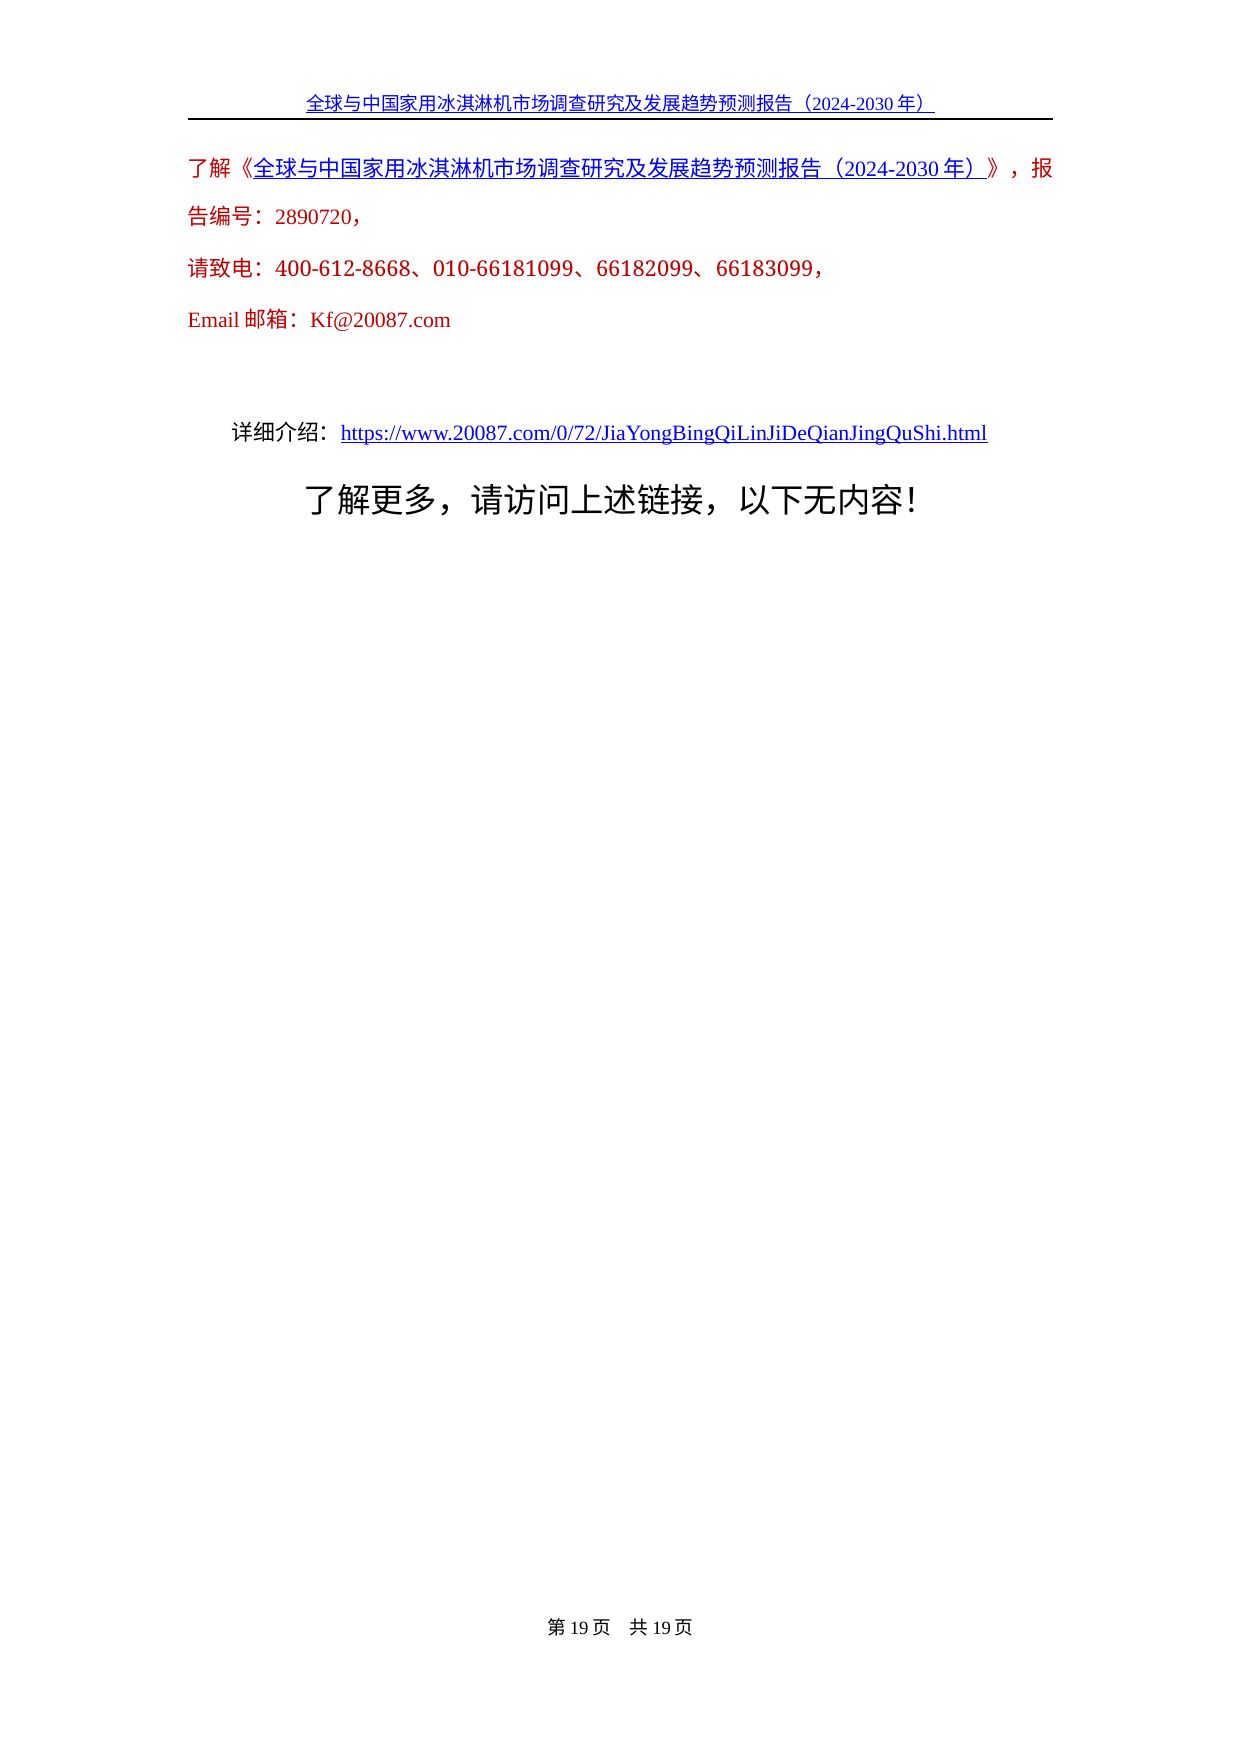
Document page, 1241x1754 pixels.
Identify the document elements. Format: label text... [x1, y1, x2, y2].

title 了解更多，请访问上述链接，以下无内容！ [187, 465, 1053, 530]
text 了解《全球与中国家用冰淇淋机市场调查研究及发展趋势预测报告（2024-2030年）》，报告编号：2890720， [187, 150, 1053, 231]
text 请致电：400-612-8668、010-66181099、66182099、66183099， [187, 251, 1053, 283]
text Email邮箱：Kf@20087.com [187, 302, 1053, 334]
text 详细介绍：https://www.20087.com/0/72/JiaYongBingQiLinJiDeQianJingQuShi.html [187, 415, 1053, 447]
